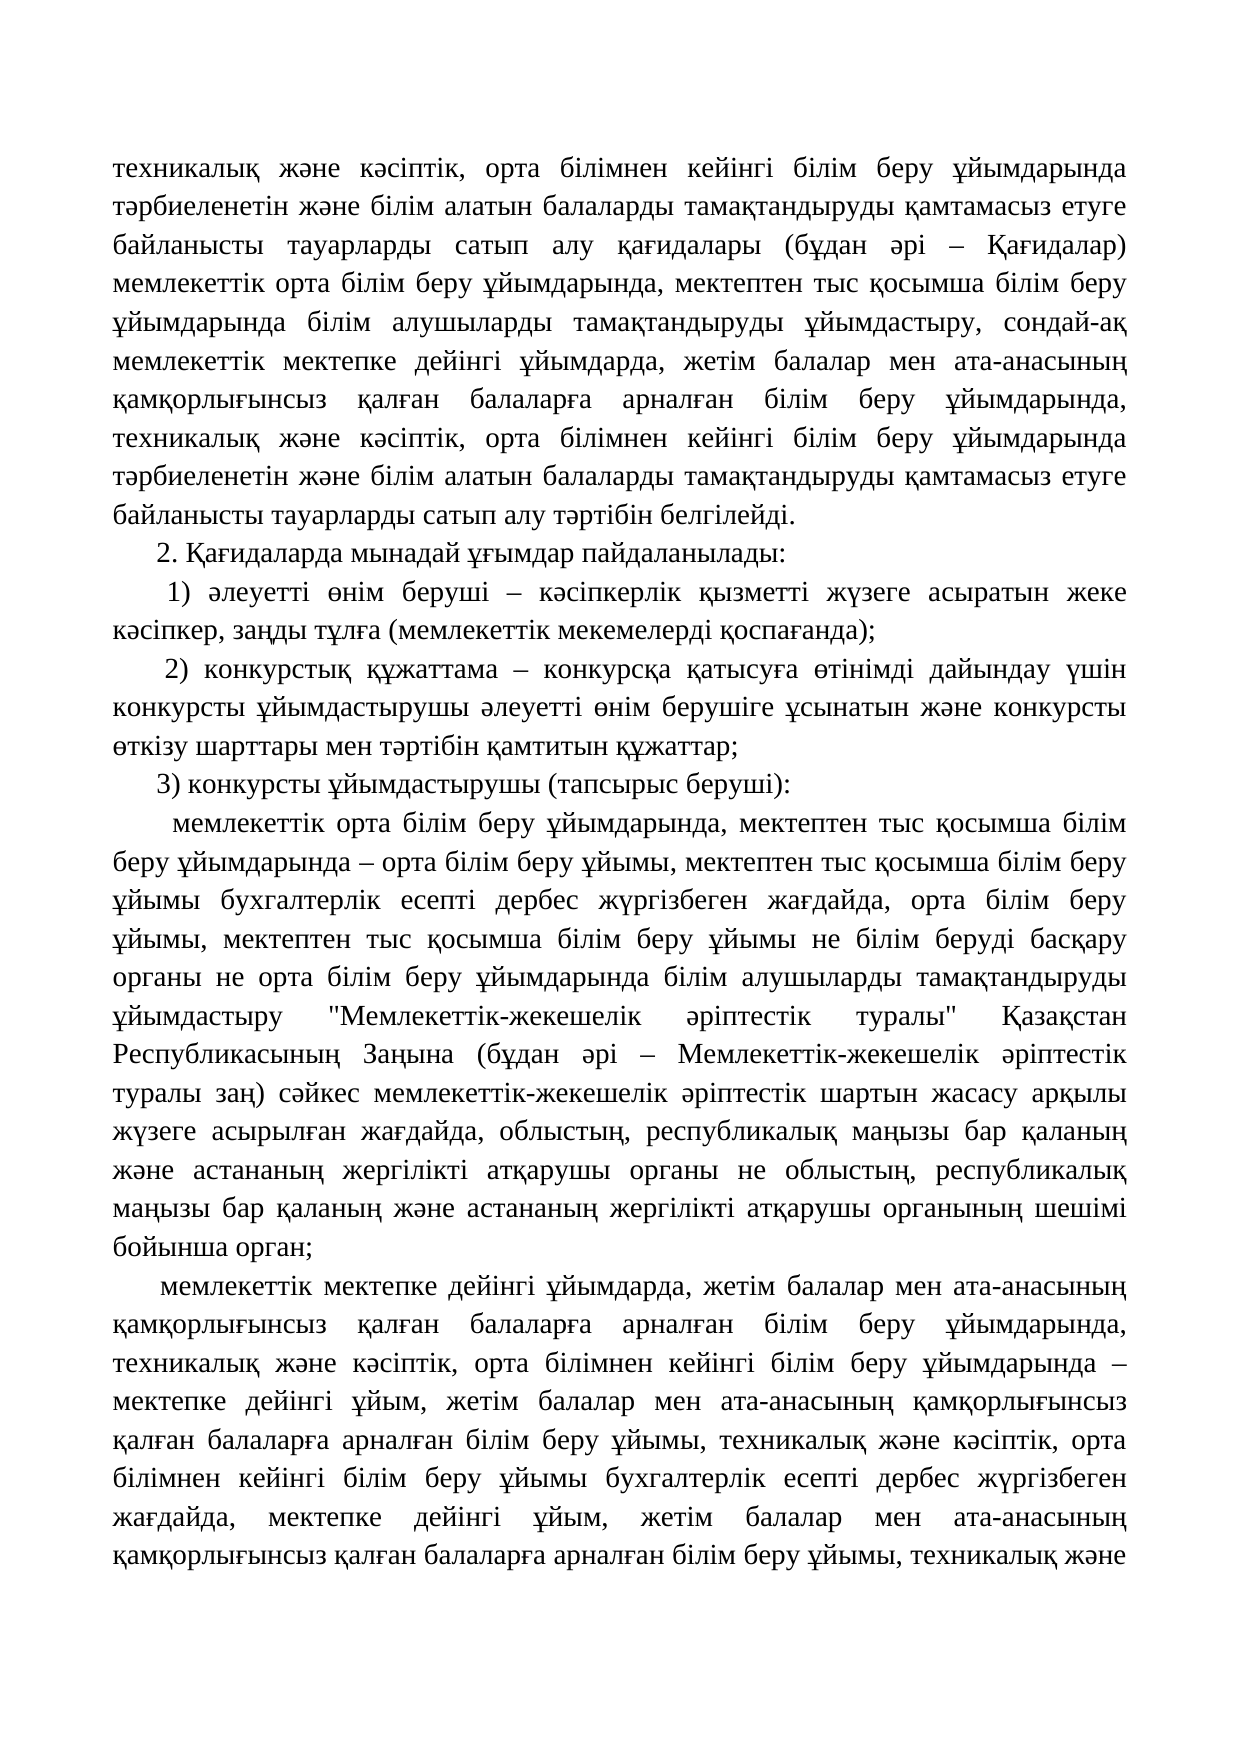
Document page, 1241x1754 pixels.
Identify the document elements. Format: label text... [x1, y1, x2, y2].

text мемлекеттік орта білім беру ұйымдарында, мектептен тыс қосымша білім беру ұйымдарында – орта білім беру ұйымы, мектептен тыс қосымша білім беру ұйымы бухгалтерлік есепті дербес жүргізбеген жағдайда, орта білім беру ұйымы, мектептен тыс қосымша білім беру ұйымы не білім беруді басқару органы не орта білім беру ұйымдарында білім алушыларды тамақтандыруды ұйымдастыру "Мемлекеттік-жекешелік әріптестік туралы" Қазақстан Республикасының Заңына (бұдан әрі – Мемлекеттік-жекешелік әріптестік туралы заң) сәйкес мемлекеттік-жекешелік әріптестік шартын жасасу арқылы жүзеге асырылған жағдайда, облыстың, республикалық маңызы бар қаланың және астананың жергілікті атқарушы органы не облыстың, республикалық маңызы бар қаланың және астананың жергілікті атқарушы органының шешімі бойынша орган; [112, 805, 1128, 1263]
text 3) конкурсты ұйымдастырушы (тапсырыс беруші): [112, 767, 1128, 800]
text 2. Қағидаларда мынадай ұғымдар пайдаланылады: [112, 535, 1128, 569]
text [112, 1268, 1128, 1571]
text 1) әлеуетті өнім беруші – кәсіпкерлік қызметті жүзеге асыратын жеке кәсіпкер, заңды тұлға (мемлекеттік мекемелерді қоспағанда); [112, 574, 1128, 646]
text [112, 150, 1128, 530]
text 2) конкурстық құжаттама – конкурсқа қатысуға өтінімді дайындау үшін конкурсты ұйымдастырушы әлеуетті өнім берушіге ұсынатын және конкурсты өткізу шарттары мен тәртібін қамтитын құжаттар; [112, 651, 1128, 762]
